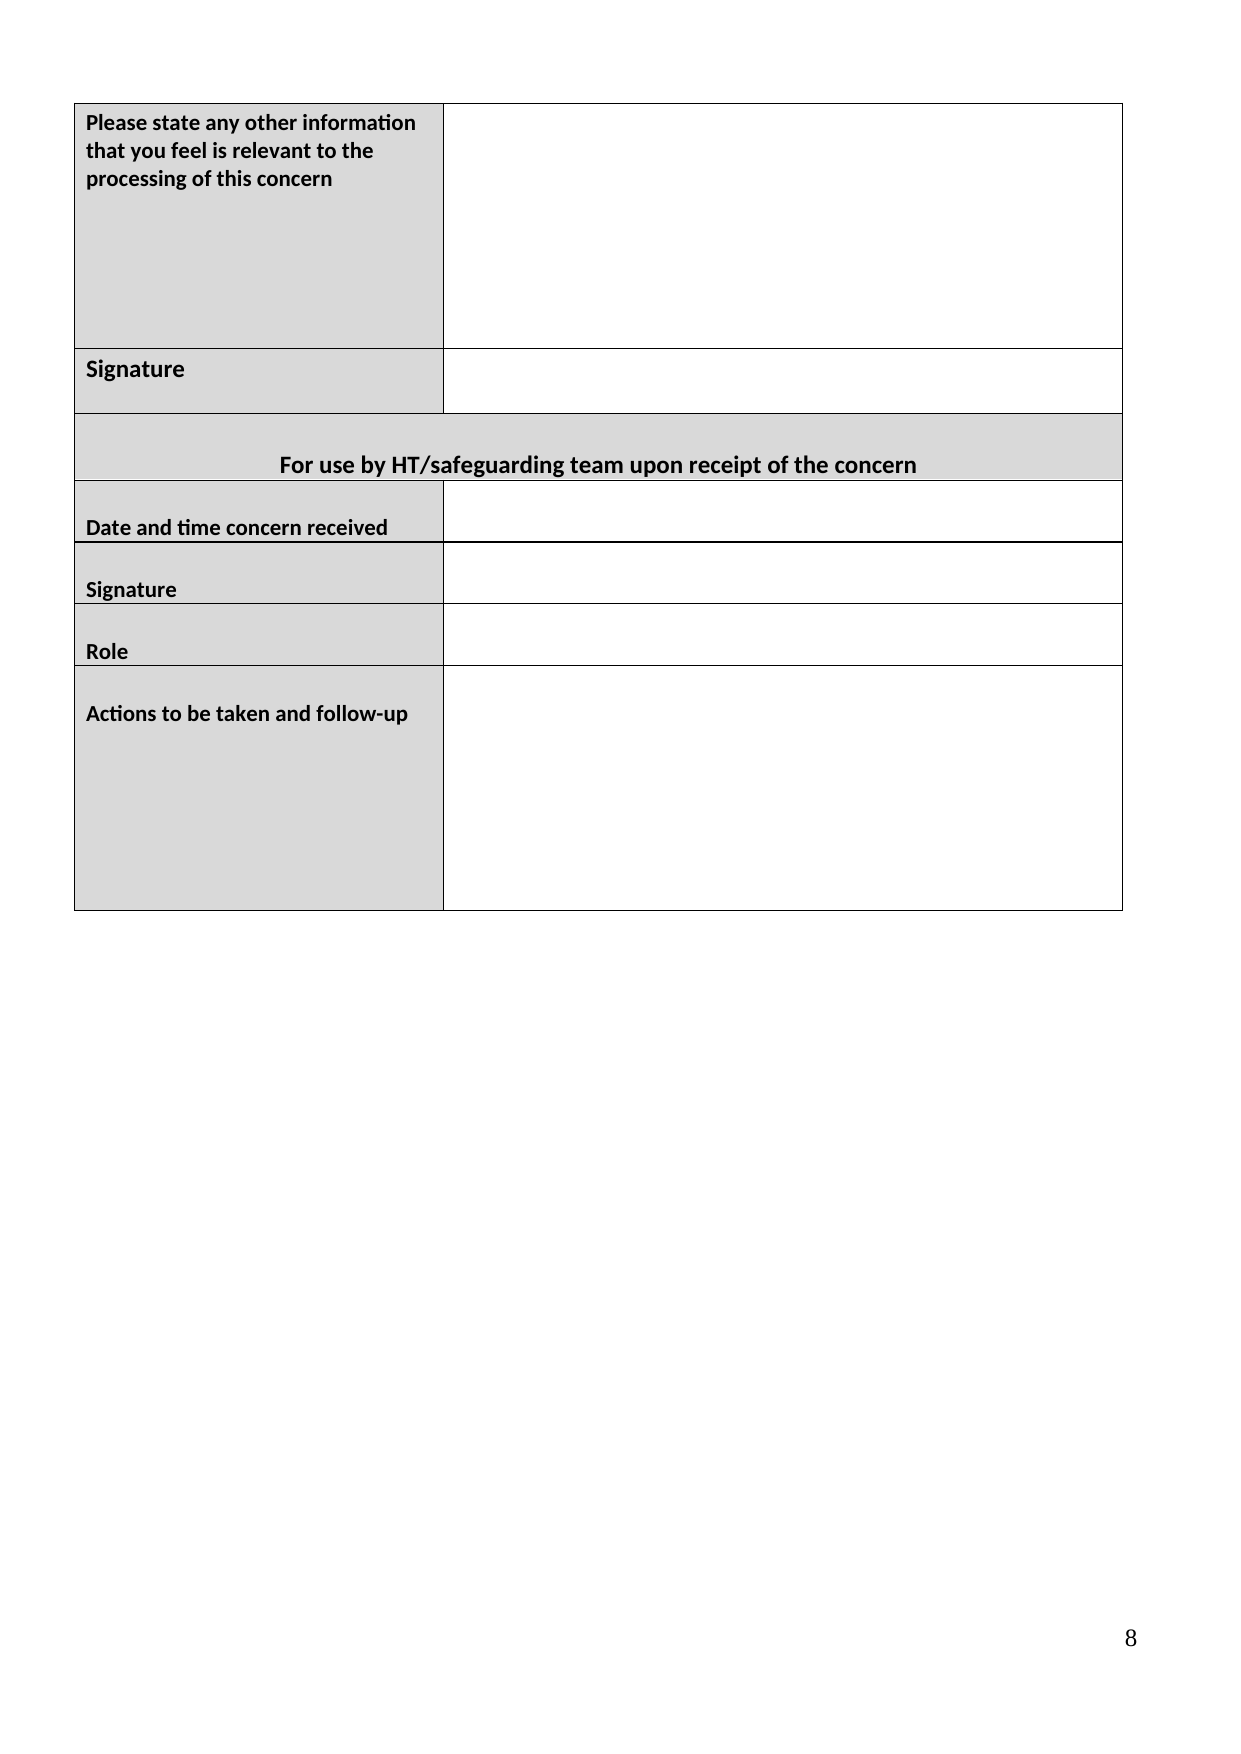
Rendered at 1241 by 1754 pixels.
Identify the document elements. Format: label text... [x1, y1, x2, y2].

table_cell [444, 604, 1122, 665]
table_cell [444, 666, 1122, 910]
table_cell Actions to be taken and follow-up [75, 666, 443, 910]
table_cell [444, 349, 1122, 413]
table_cell [444, 104, 1122, 348]
table_cell Role [75, 604, 443, 665]
table_cell [444, 481, 1122, 541]
table_cell Signature [75, 349, 443, 413]
table_cell Please state any other information that you feel is relevant to the processing of this concern [75, 104, 443, 348]
table_cell For use by HT/safeguarding team upon receipt of the concern [75, 414, 1122, 479]
table_cell Signature [75, 543, 443, 603]
table_cell [444, 543, 1122, 603]
table_cell Date and time concern received [75, 481, 443, 541]
